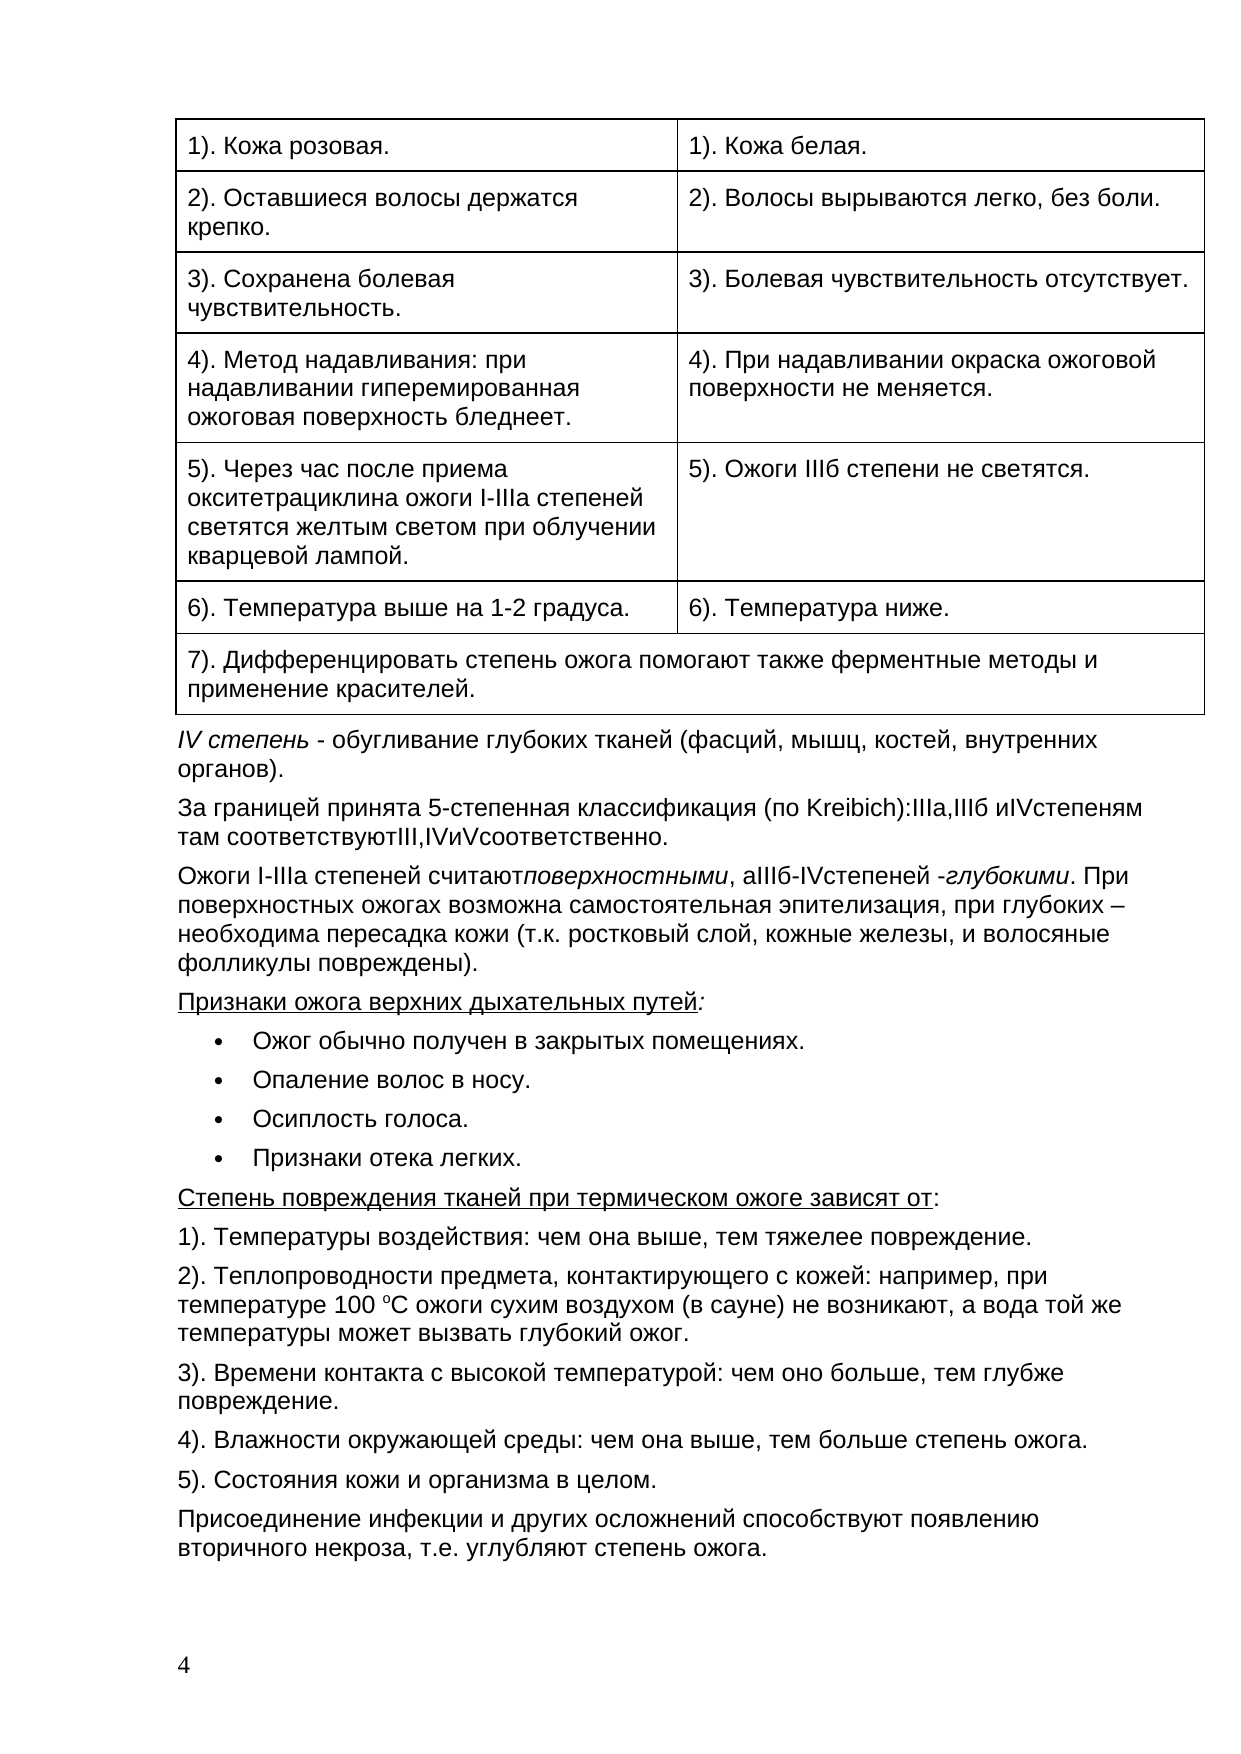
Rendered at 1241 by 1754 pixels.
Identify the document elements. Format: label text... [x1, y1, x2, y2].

text IV степень - обугливание глубоких тканей (фасций, мышц, костей, внутренних органов). [177, 725, 1152, 783]
table_cell 5). Ожоги IIIб степени не светятся. [678, 443, 1204, 580]
table_cell 6). Температура выше на 1-2 градуса. [177, 582, 677, 632]
text Ожоги I-IIIа степеней считаютповерхностными, аIIIб-IVстепеней -глубокими. При поверхностных ожогах возможна самостоятельная эпителизация, при глубоких – необходима пересадка кожи (т.к. ростковый слой, кожные железы, и волосяные фолликулы повреждены). [177, 861, 1152, 976]
text Степень повреждения тканей при термическом ожоге зависят от: [177, 1182, 1152, 1211]
text 5). Состояния кожи и организма в целом. [177, 1464, 1152, 1493]
table_cell 2). Волосы вырываются легко, без боли. [678, 172, 1204, 251]
text Присоединение инфекции и других осложнений способствуют появлению вторичного некроза, т.е. углубляют степень ожога. [177, 1504, 1152, 1561]
text 4). Влажности окружающей среды: чем она выше, тем больше степень ожога. [177, 1425, 1152, 1454]
text Признаки ожога верхних дыхательных путей: [177, 987, 1152, 1015]
list Признаки отека легких. [215, 1143, 1152, 1172]
list Опаление волос в носу. [215, 1065, 1152, 1094]
text За границей принята 5-степенная классификация (по Kreibich):IIIа,IIIб иIVстепеням там соответствуютIII,IVиVсоответственно. [177, 793, 1152, 851]
list Ожог обычно получен в закрытых помещениях. [215, 1026, 1152, 1054]
table_cell 3). Сохранена болевая чувствительность. [177, 253, 677, 332]
table_cell 1). Кожа розовая. [177, 120, 677, 170]
text 1). Температуры воздействия: чем она выше, тем тяжелее повреждение. [177, 1222, 1152, 1250]
table_cell 5). Через час после приема окситетрациклина ожоги I-IIIа степеней светятся желтым светом при облучении кварцевой лампой. [177, 443, 677, 580]
text 3). Времени контакта с высокой температурой: чем оно больше, тем глубже повреждение. [177, 1357, 1152, 1415]
table_cell 1). Кожа белая. [678, 120, 1204, 170]
table_cell 2). Оставшиеся волосы держатся крепко. [177, 172, 677, 251]
table_cell 4). При надавливании окраска ожоговой поверхности не меняется. [678, 334, 1204, 442]
text 2). Теплопроводности предмета, контактирующего с кожей: например, при температуре 100 оС ожоги сухим воздухом (в сауне) не возникают, а вода той же температуры может вызвать глубокий ожог. [177, 1261, 1152, 1347]
table_cell 7). Дифференцировать степень ожога помогают также ферментные методы и применение красителей. [177, 634, 1204, 713]
table_cell 6). Температура ниже. [678, 582, 1204, 632]
list Осиплость голоса. [215, 1104, 1152, 1133]
table_cell 3). Болевая чувствительность отсутствует. [678, 253, 1204, 332]
table_cell 4). Метод надавливания: при надавливании гиперемированная ожоговая поверхность бледнеет. [177, 334, 677, 442]
